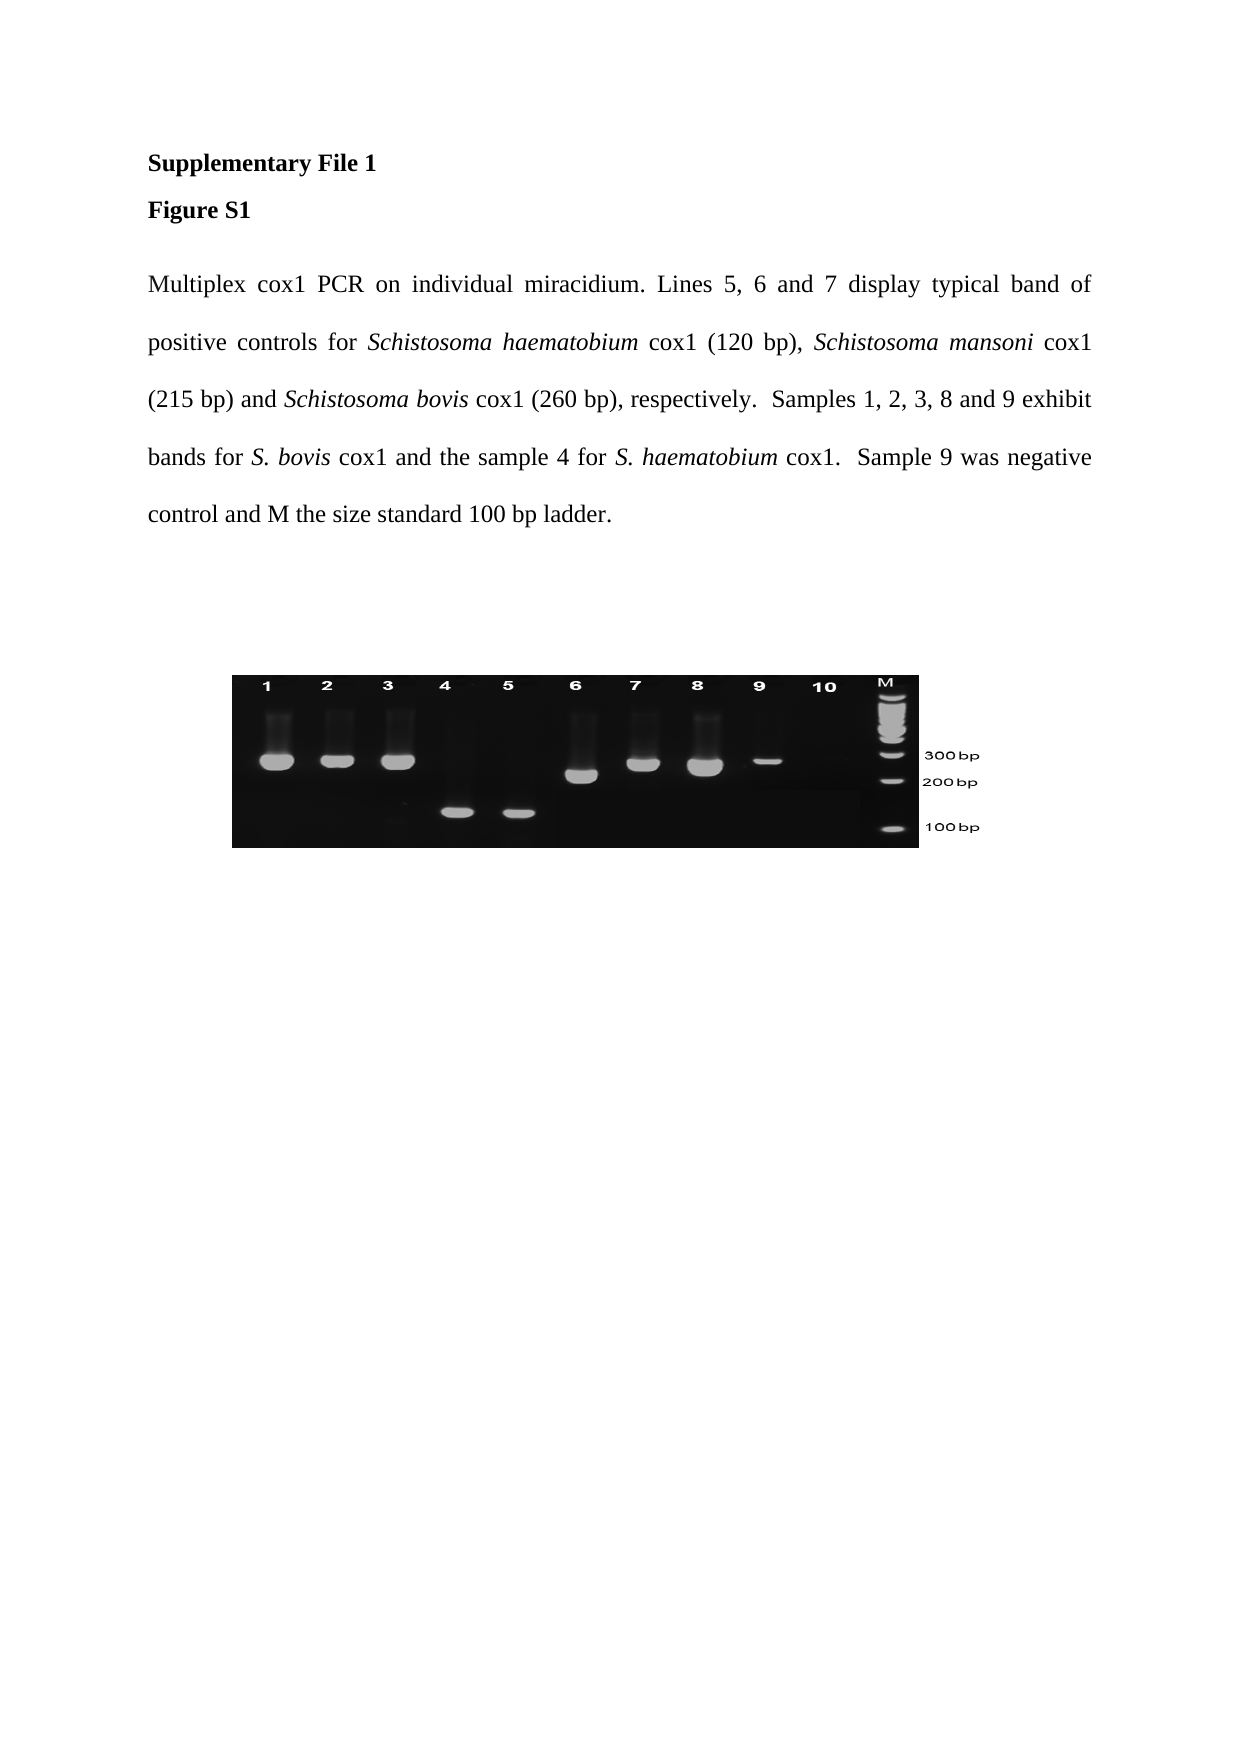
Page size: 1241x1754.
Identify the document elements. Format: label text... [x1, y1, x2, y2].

text Supplementary File 1 [148, 148, 1093, 176]
picture [147, 573, 1076, 972]
text Multiplex cox1 PCR on individual miracidium. Lines 5, 6 and 7 display typical band of positive controls for Schistosoma haematobium cox1 (120 bp), Schistosoma mansoni cox1 (215 bp) and Schistosoma bovis cox1 (260 bp), respectively. Samples 1, 2, 3, 8 and 9 exhibit bands for S. bovis cox1 and the sample 4 for S. haematobium cox1. Sample 9 was negative control and M the size standard 100 bp ladder. [148, 269, 1093, 528]
text Figure S1 [148, 195, 1093, 224]
